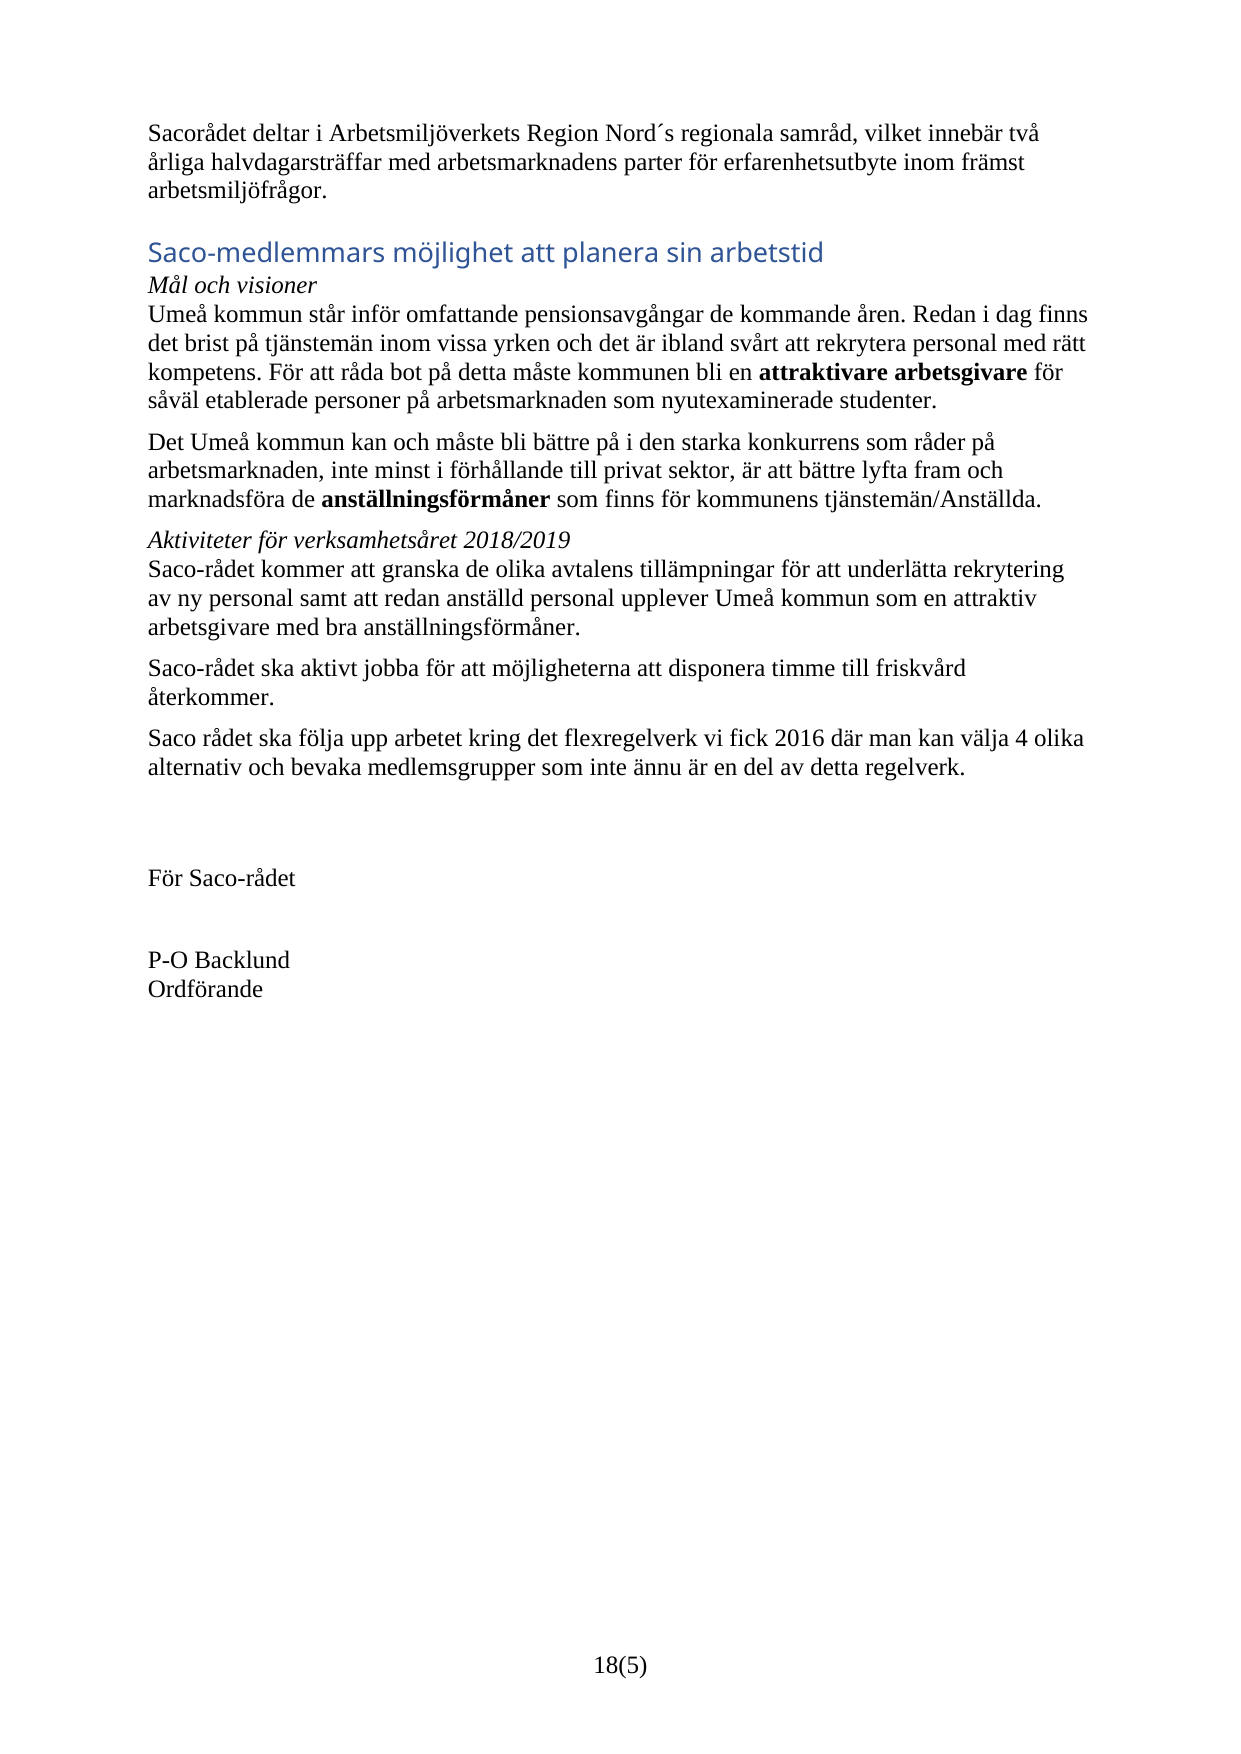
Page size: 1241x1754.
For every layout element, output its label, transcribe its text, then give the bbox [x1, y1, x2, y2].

text Det Umeå kommun kan och måste bli bättre på i den starka konkurrens som råder på arbetsmarknaden, inte minst i förhållande till privat sektor, är att bättre lyfta fram och marknadsföra de anställningsförmåner som finns för kommunens tjänstemän/Anställda. [148, 427, 1092, 513]
text P-O Backlund [148, 945, 1092, 974]
text Saco-rådet kommer att granska de olika avtalens tillämpningar för att underlätta rekrytering av ny personal samt att redan anställd personal upplever Umeå kommun som en attraktiv arbetsgivare med bra anställningsförmåner. [148, 554, 1092, 640]
text Saco-rådet ska aktivt jobba för att möjligheterna att disponera timme till friskvård återkommer. [148, 653, 1092, 710]
text Aktiviteter för verksamhetsåret 2018/2019 [148, 525, 1092, 554]
text Sacorådet deltar i Arbetsmiljöverkets Region Nord´s regionala samråd, vilket innebär två årliga halvdagarsträffar med arbetsmarknadens parter för erfarenhetsutbyte inom främst arbetsmiljöfrågor. [148, 118, 1092, 204]
text Mål och visioner [148, 270, 1092, 299]
text Saco rådet ska följa upp arbetet kring det flexregelverk vi fick 2016 där man kan välja 4 olika alternativ och bevaka medlemsgrupper som inte ännu är en del av detta regelverk. [148, 723, 1092, 780]
text Umeå kommun står inför omfattande pensionsavgångar de kommande åren. Redan i dag finns det brist på tjänstemän inom vissa yrken och det är ibland svårt att rekrytera personal med rätt kompetens. För att råda bot på detta måste kommunen bli en attraktivare arbetsgivare för såväl etablerade personer på arbetsmarknaden som nyutexaminerade studenter. [148, 299, 1092, 414]
text Ordförande [148, 974, 1092, 1003]
text För Saco-rådet [148, 863, 1092, 892]
subtitle Saco-medlemmars möjlighet att planera sin arbetstid [148, 233, 1092, 270]
